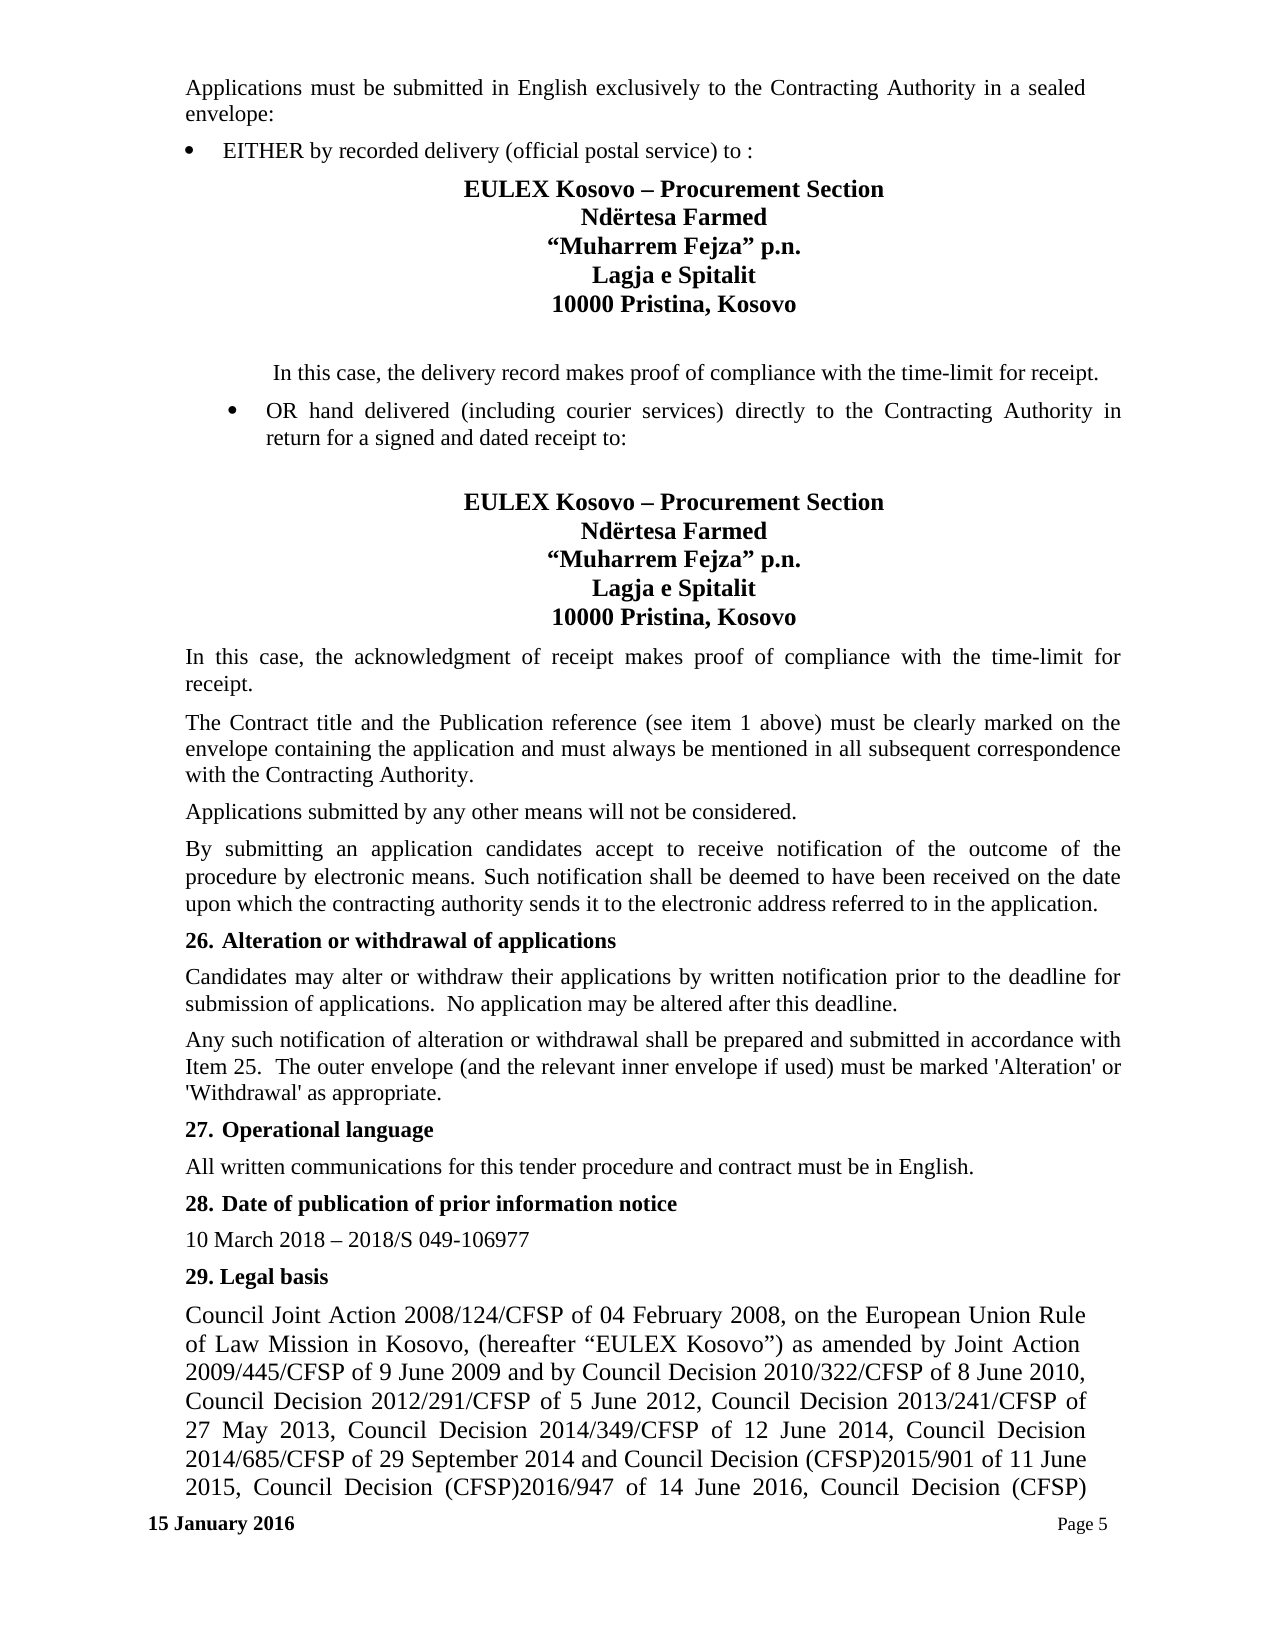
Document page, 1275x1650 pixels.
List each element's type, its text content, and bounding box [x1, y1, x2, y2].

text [185, 1300, 1087, 1501]
text In this case, the acknowledgment of receipt makes proof of compliance with the time-limit for receipt. [185, 643, 1122, 696]
text 10000 Pristina, Kosovo [223, 602, 1125, 631]
list OR hand delivered (including courier services) directly to the Contracting Authority in return for a signed and dated receipt to: [228, 398, 1122, 450]
text Ndërtesa Farmed [223, 202, 1125, 231]
text 10000 Pristina, Kosovo [223, 289, 1125, 317]
text 29. Legal basis [185, 1263, 1125, 1289]
text 26. Alteration or withdrawal of applications [185, 927, 1122, 953]
text 27. Operational language [185, 1116, 1125, 1142]
text Lagja e Spitalit [223, 260, 1125, 289]
text Lagja e Spitalit [223, 573, 1125, 602]
text 28. Date of publication of prior information notice [185, 1189, 1125, 1216]
text “Muharrem Fejza” p.n. [223, 544, 1125, 573]
text “Muharrem Fejza” p.n. [223, 231, 1125, 260]
text The Contract title and the Publication reference (see item 1 above) must be clearly marked on the envelope containing the application and must always be mentioned in all subsequent correspondence with the Contracting Authority. [185, 708, 1122, 788]
text Applications submitted by any other means will not be considered. [185, 798, 1122, 824]
text EULEX Kosovo – Procurement Section [223, 487, 1125, 516]
text By submitting an application candidates accept to receive notification of the outcome of the procedure by electronic means. Such notification shall be deemed to have been received on the date upon which the contracting authority sends it to the electronic address referred to in the application. [185, 835, 1122, 916]
text In this case, the delivery record makes proof of compliance with the time-limit for receipt. [273, 359, 1122, 385]
text Any such notification of alteration or withdrawal shall be prepared and submitted in accordance with Item 25. The outer envelope (and the relevant inner envelope if used) must be marked 'Alteration' or 'Withdrawal' as appropriate. [185, 1027, 1122, 1106]
text EULEX Kosovo – Procurement Section [223, 174, 1125, 202]
text All written communications for this tender procedure and contract must be in English. [185, 1153, 1087, 1179]
text Candidates may alter or withdraw their applications by written notification prior to the deadline for submission of applications. No application may be altered after this deadline. [185, 963, 1122, 1016]
list EITHER by recorded delivery (official postal service) to : [185, 137, 1125, 163]
text Ndërtesa Farmed [223, 516, 1125, 544]
text 10 March 2018 – 2018/S 049-106977 [185, 1226, 1125, 1253]
text Applications must be submitted in English exclusively to the Contracting Authority in a sealed envelope: [185, 74, 1087, 127]
